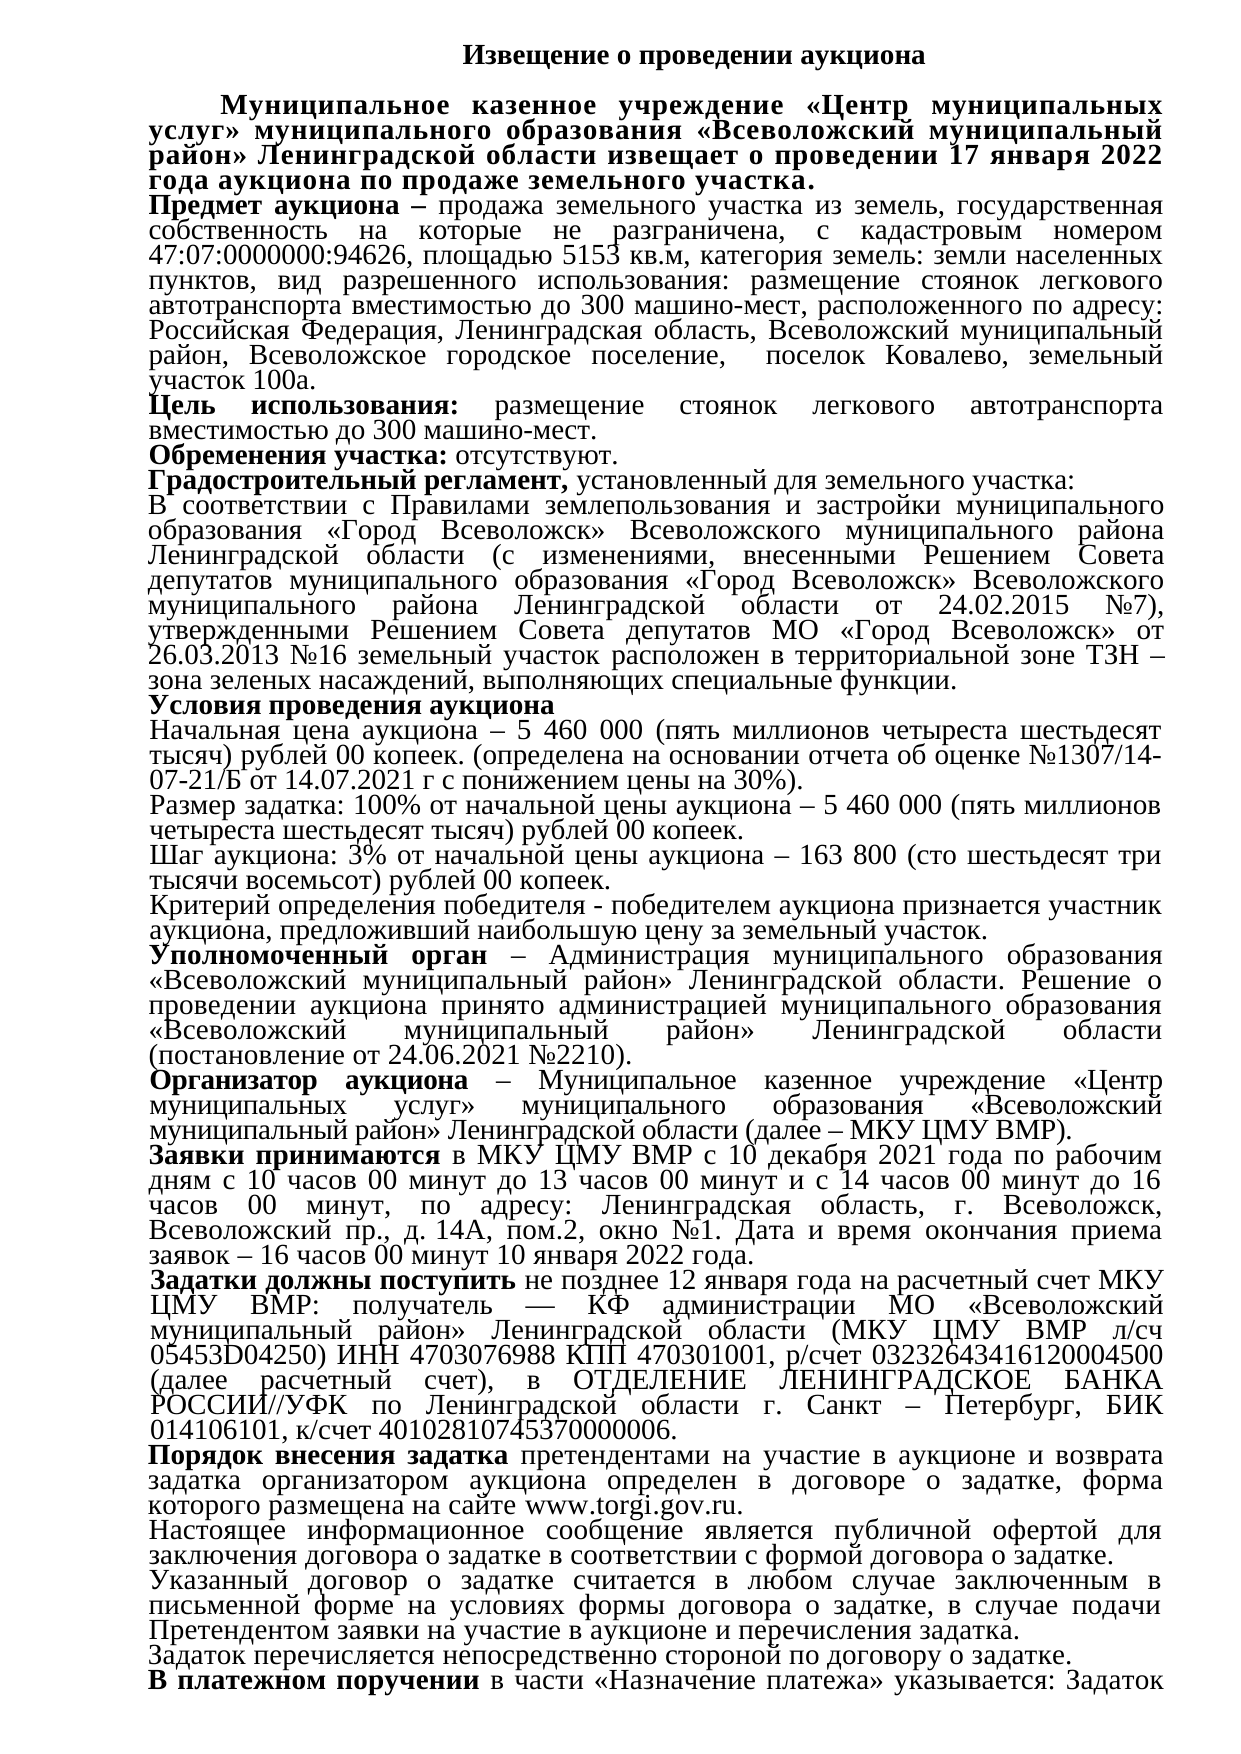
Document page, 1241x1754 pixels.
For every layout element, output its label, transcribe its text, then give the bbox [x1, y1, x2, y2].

text Указанный договор о задатке считается в любом случае заключенным в письменной форме на условиях формы договора о задатке, в случае подачи Претендентом заявки на участие в аукционе и перечисления задатка. [148, 1569, 1164, 1644]
text Цель использования: размещение стоянок легкового автотранспорта вместимостью до 300 машино-мест. [148, 394, 1164, 444]
text Градостроительный регламент, установленный для земельного участка: [148, 469, 1165, 494]
text В соответствии с Правилами землепользования и застройки муниципального образования «Город Всеволожск» Всеволожского муниципального района Ленинградской области (с изменениями, внесенными Решением Совета депутатов муниципального образования «Город Всеволожск» Всеволожского муниципального района Ленинградской области от 24.02.2015 №7), утвержденными Решением Совета депутатов МО «Город Всеволожск» от 26.03.2013 №16 земельный участок расположен в территориальной зоне ТЗН – зона зеленых насаждений, выполняющих специальные функции. [148, 494, 1165, 694]
text Настоящее информационное сообщение является публичной офертой для заключения договора о задатке в соответствии с формой договора о задатке. [148, 1519, 1164, 1569]
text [148, 1669, 1165, 1694]
text Начальная цена аукциона – 5 460 000 (пять миллионов четыреста шестьдесят тысяч) рублей 00 копеек. (определена на основании отчета об оценке №1307/14-07-21/Б от 14.07.2021 г с понижением цены на 30%). [149, 719, 1163, 794]
text Критерий определения победителя - победителем аукциона признается участник аукциона, предложивший наибольшую цену за земельный участок. [149, 894, 1163, 944]
text Извещение о проведении аукциона [223, 44, 1165, 69]
text Размер задатка: 100% от начальной цены аукциона – 5 460 000 (пять миллионов четыреста шестьдесят тысяч) рублей 00 копеек. [149, 794, 1163, 844]
text Организатор аукциона – Муниципальное казенное учреждение «Центр муниципальных услуг» муниципального образования «Всеволожский муниципальный район» Ленинградской области (далее – МКУ ЦМУ ВМР). [149, 1069, 1163, 1144]
text Обременения участка: отсутствуют. [148, 444, 1164, 469]
text Задаток перечисляется непосредственно стороной по договору о задатке. [148, 1644, 1165, 1669]
text Задатки должны поступить не позднее 12 января года на расчетный счет МКУ ЦМУ ВМР: получатель — КФ администрации МО «Всеволожский муниципальный район» Ленинградской области (МКУ ЦМУ ВМР л/сч 05453D04250) ИНН 4703076988 КПП 470301001, р/счет 03232643416120004500 (далее расчетный счет), в ОТДЕЛЕНИЕ ЛЕНИНГРАДСКОЕ БАНКА РОССИИ//УФК по Ленинградской области г. Санкт – Петербург, БИК 014106101, к/счет 40102810745370000006. [150, 1269, 1164, 1444]
text Шаг аукциона: 3% от начальной цены аукциона – 163 800 (сто шестьдесят три тысячи восемьсот) рублей 00 копеек. [149, 844, 1163, 894]
text Предмет аукциона – продажа земельного участка из земель, государственная собственность на которые не разграничена, с кадастровым номером 47:07:0000000:94626, площадью 5153 кв.м, категория земель: земли населенных пунктов, вид разрешенного использования: размещение стоянок легкового автотранспорта вместимостью до 300 машино-мест, расположенного по адресу: Российская Федерация, Ленинградская область, Всеволожский муниципальный район, Всеволожское городское поселение, поселок Ковалево, земельный участок 100а. [148, 194, 1164, 394]
text Муниципальное казенное учреждение «Центр муниципальных услуг» муниципального образования «Всеволожский муниципальный район» Ленинградской области извещает о проведении 17 января 2022 года аукциона по продаже земельного участка. [148, 94, 1164, 194]
text Заявки принимаются в МКУ ЦМУ ВМР с 10 декабря 2021 года по рабочим дням с 10 часов 00 минут до 13 часов 00 минут и с 14 часов 00 минут до 16 часов 00 минут, по адресу: Ленинградская область, г. Всеволожск, Всеволожский пр., д. 14А, пом.2, окно №1. Дата и время окончания приема заявок – 16 часов 00 минут 10 января 2022 года. [148, 1144, 1164, 1269]
text Уполномоченный орган – Администрация муниципального образования «Всеволожский муниципальный район» Ленинградской области. Решение о проведении аукциона принято администрацией муниципального образования «Всеволожский муниципальный район» Ленинградской области (постановление от 24.06.2021 №2210). [148, 944, 1164, 1069]
text Порядок внесения задатка претендентами на участие в аукционе и возврата задатка организатором аукциона определен в договоре о задатке, форма которого размещена на сайте www.torgi.gov.ru. [148, 1444, 1165, 1519]
text Условия проведения аукциона [148, 694, 1165, 719]
